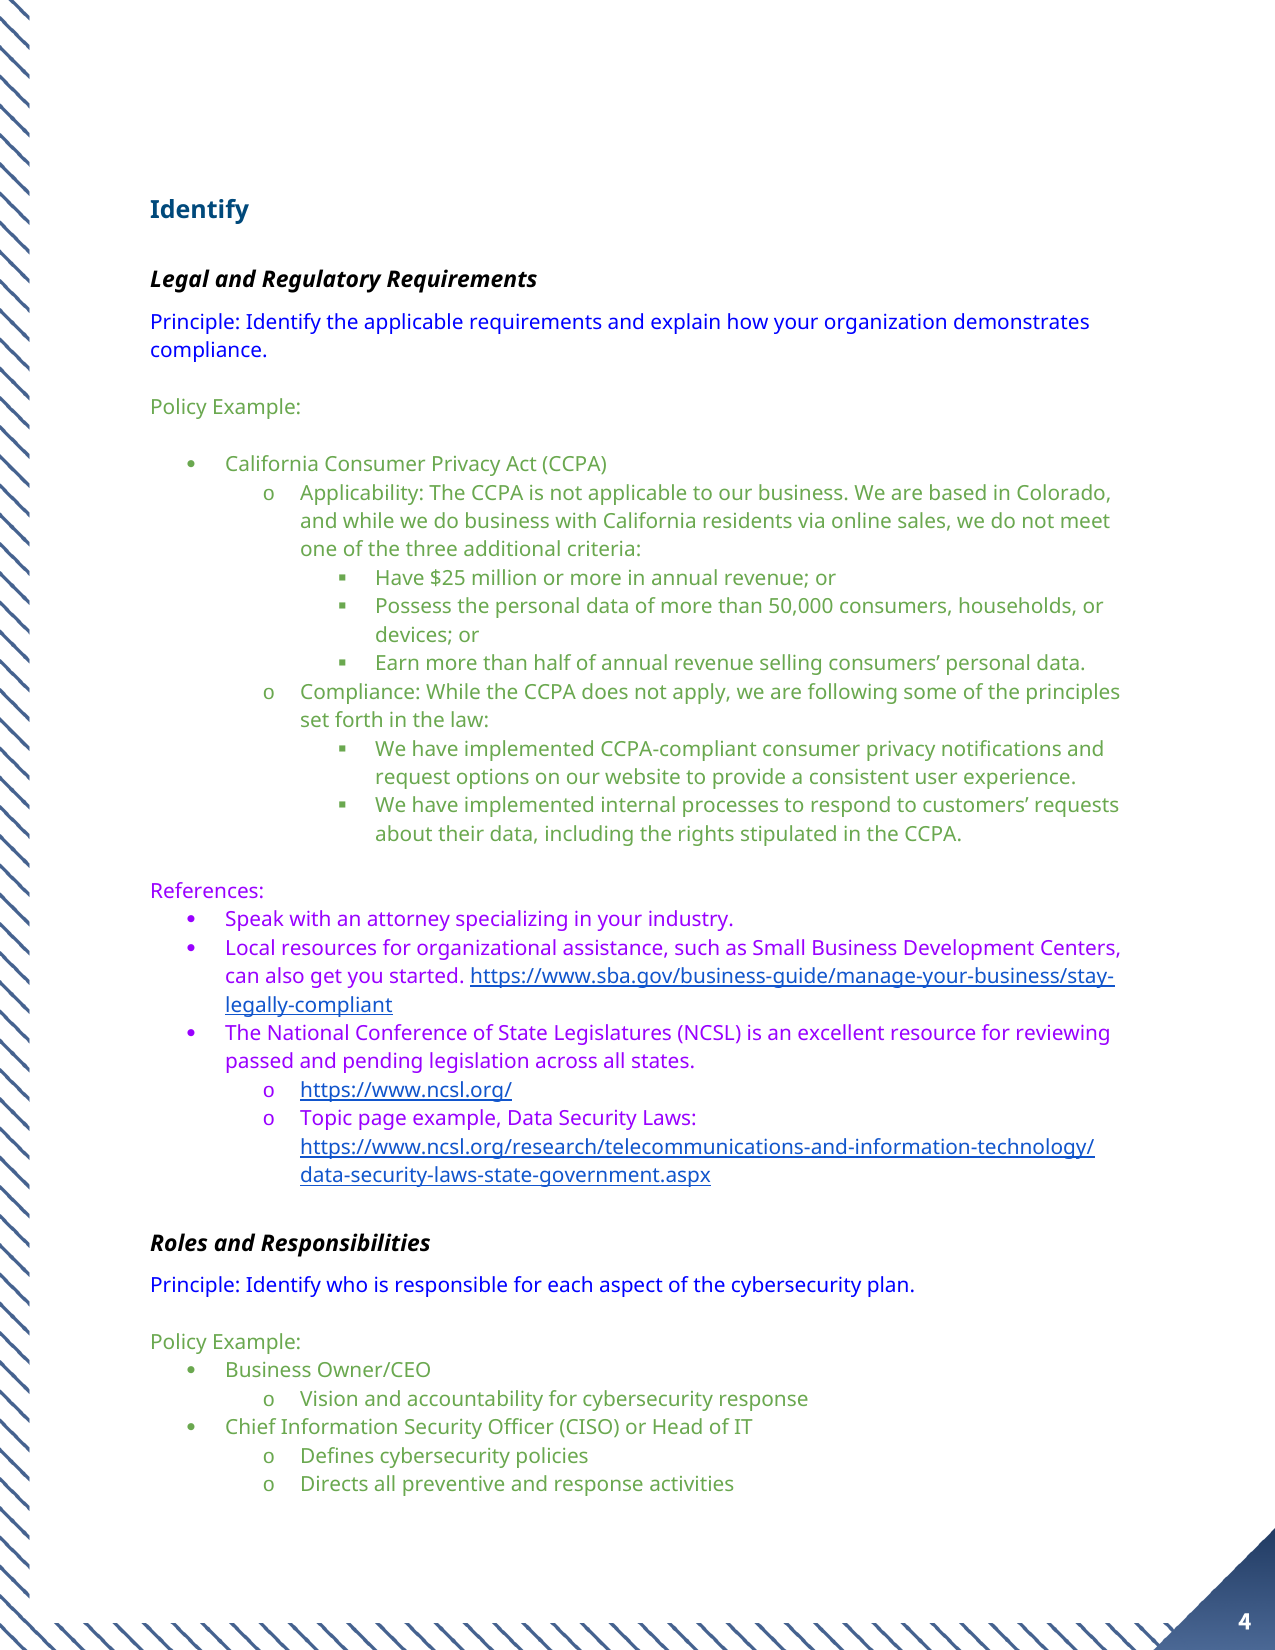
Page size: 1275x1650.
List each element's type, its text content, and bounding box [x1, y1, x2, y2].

subtitle Roles and Responsibilities [150, 1226, 1125, 1258]
text References: [150, 876, 1125, 904]
list The National Conference of State Legislatures (NCSL) is an excellent resource for reviewing passed and pending legislation across all states. [187, 1018, 1125, 1075]
list Chief Information Security Officer (CISO) or Head of IT [187, 1412, 1125, 1441]
text Policy Example: [150, 1327, 1125, 1356]
list California Consumer Privacy Act (CCPA) [187, 449, 1125, 478]
list Vision and accountability for cybersecurity response [262, 1384, 1125, 1412]
list Applicability: The CCPA is not applicable to our business. We are based in Colorado, and while we do business with California residents via online sales, we do not meet one of the three additional criteria: [262, 478, 1125, 563]
list Directs all preventive and response activities [262, 1469, 1125, 1498]
list https://www.ncsl.org/ [262, 1075, 1125, 1103]
list Compliance: While the CCPA does not apply, we are following some of the principles set forth in the law: [262, 677, 1125, 734]
list Speak with an attorney specializing in your industry. [187, 904, 1125, 933]
list We have implemented CCPA-compliant consumer privacy notifications and request options on our website to provide a consistent user experience. [337, 734, 1125, 791]
list Topic page example, Data Security Laws: https://www.ncsl.org/research/telecommunications-and-information-technology/data-security-laws-state-government.aspx [262, 1103, 1125, 1189]
subtitle Identify [150, 192, 1125, 226]
list Business Owner/CEO [187, 1356, 1125, 1384]
list Have $25 million or more in annual revenue; or [337, 563, 1125, 591]
text Policy Example: [150, 392, 1125, 421]
list We have implemented internal processes to respond to customers’ requests about their data, including the rights stipulated in the CCPA. [337, 791, 1125, 847]
picture [0, 0, 1275, 1650]
subtitle Legal and Regulatory Requirements [150, 263, 1125, 294]
list Defines cybersecurity policies [262, 1441, 1125, 1469]
text Principle: Identify who is responsible for each aspect of the cybersecurity plan. [150, 1270, 1125, 1299]
list Earn more than half of annual revenue selling consumers’ personal data. [337, 648, 1125, 677]
text Principle: Identify the applicable requirements and explain how your organization demonstrates compliance. [150, 307, 1125, 364]
list Local resources for organizational assistance, such as Small Business Development Centers, can also get you started. https://www.sba.gov/business-guide/manage-your-business/stay-legally-compliant [187, 933, 1125, 1018]
list Possess the personal data of more than 50,000 consumers, households, or devices; or [337, 591, 1125, 648]
